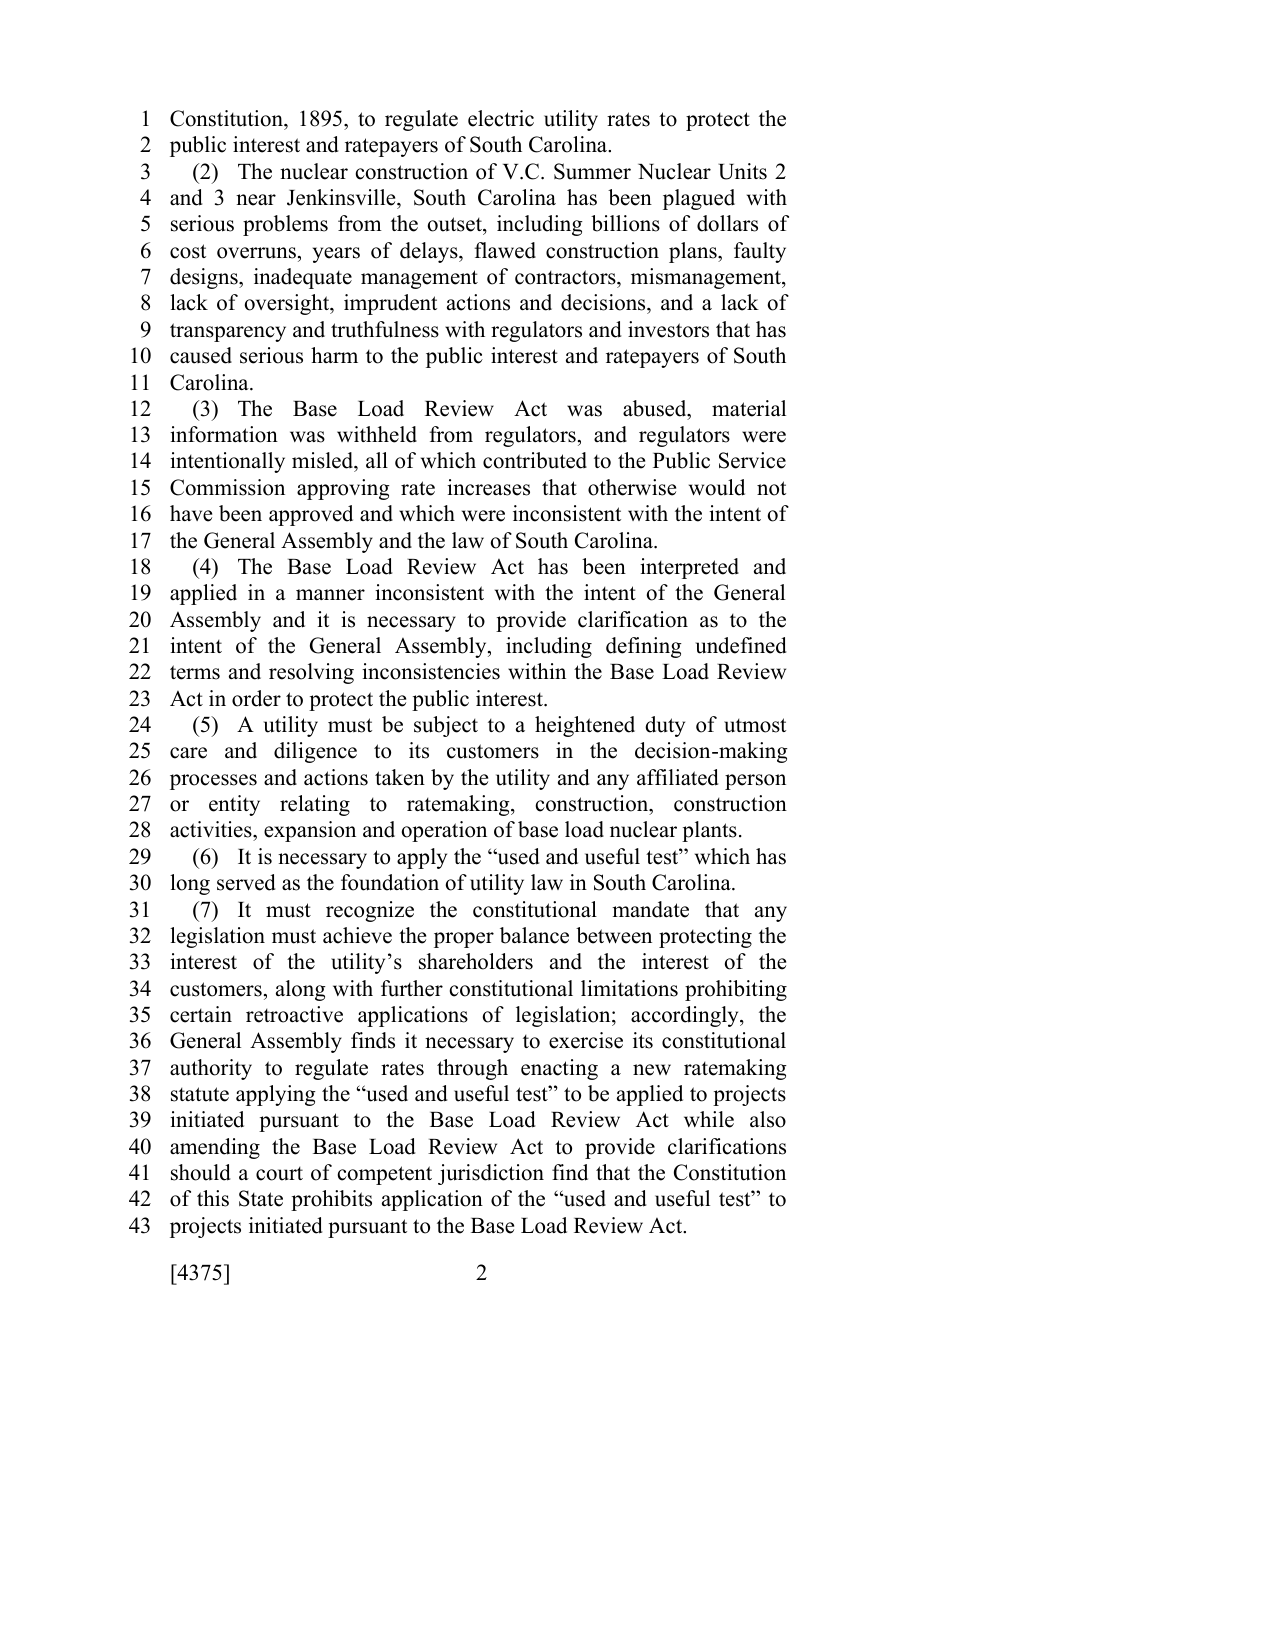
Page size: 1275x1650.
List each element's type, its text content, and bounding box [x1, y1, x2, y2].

text (2) The nuclear construction of V.C. Summer Nuclear Units 2 and 3 near Jenkinsville, South Carolina has been plagued with serious problems from the outset, including billions of dollars of cost overruns, years of delays, flawed construction plans, faulty designs, inadequate management of contractors, mismanagement, lack of oversight, imprudent actions and decisions, and a lack of transparency and truthfulness with regulators and investors that has caused serious harm to the public interest and ratepayers of South Carolina. [169, 158, 787, 395]
text (3) The Base Load Review Act was abused, material information was withheld from regulators, and regulators were intentionally misled, all of which contributed to the Public Service Commission approving rate increases that otherwise would not have been approved and which were inconsistent with the intent of the General Assembly and the law of South Carolina. [169, 395, 787, 553]
text (6) It is necessary to apply the “used and useful test” which has long served as the foundation of utility law in South Carolina. [169, 843, 787, 896]
text (5) A utility must be subject to a heightened duty of utmost care and diligence to its customers in the decision-making processes and actions taken by the utility and any affiliated person or entity relating to ratemaking, construction, construction activities, expansion and operation of base load nuclear plants. [169, 711, 787, 843]
text (7) It must recognize the constitutional mandate that any legislation must achieve the proper balance between protecting the interest of the utility’s shareholders and the interest of the customers, along with further constitutional limitations prohibiting certain retroactive applications of legislation; accordingly, the General Assembly finds it necessary to exercise its constitutional authority to regulate rates through enacting a new ratemaking statute applying the “used and useful test” to be applied to projects initiated pursuant to the Base Load Review Act while also amending the Base Load Review Act to provide clarifications should a court of competent jurisdiction find that the Constitution of this State prohibits application of the “used and useful test” to projects initiated pursuant to the Base Load Review Act. [169, 896, 787, 1238]
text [169, 105, 787, 158]
text (4) The Base Load Review Act has been interpreted and applied in a manner inconsistent with the intent of the General Assembly and it is necessary to provide clarification as to the intent of the General Assembly, including defining undefined terms and resolving inconsistencies within the Base Load Review Act in order to protect the public interest. [169, 553, 787, 711]
